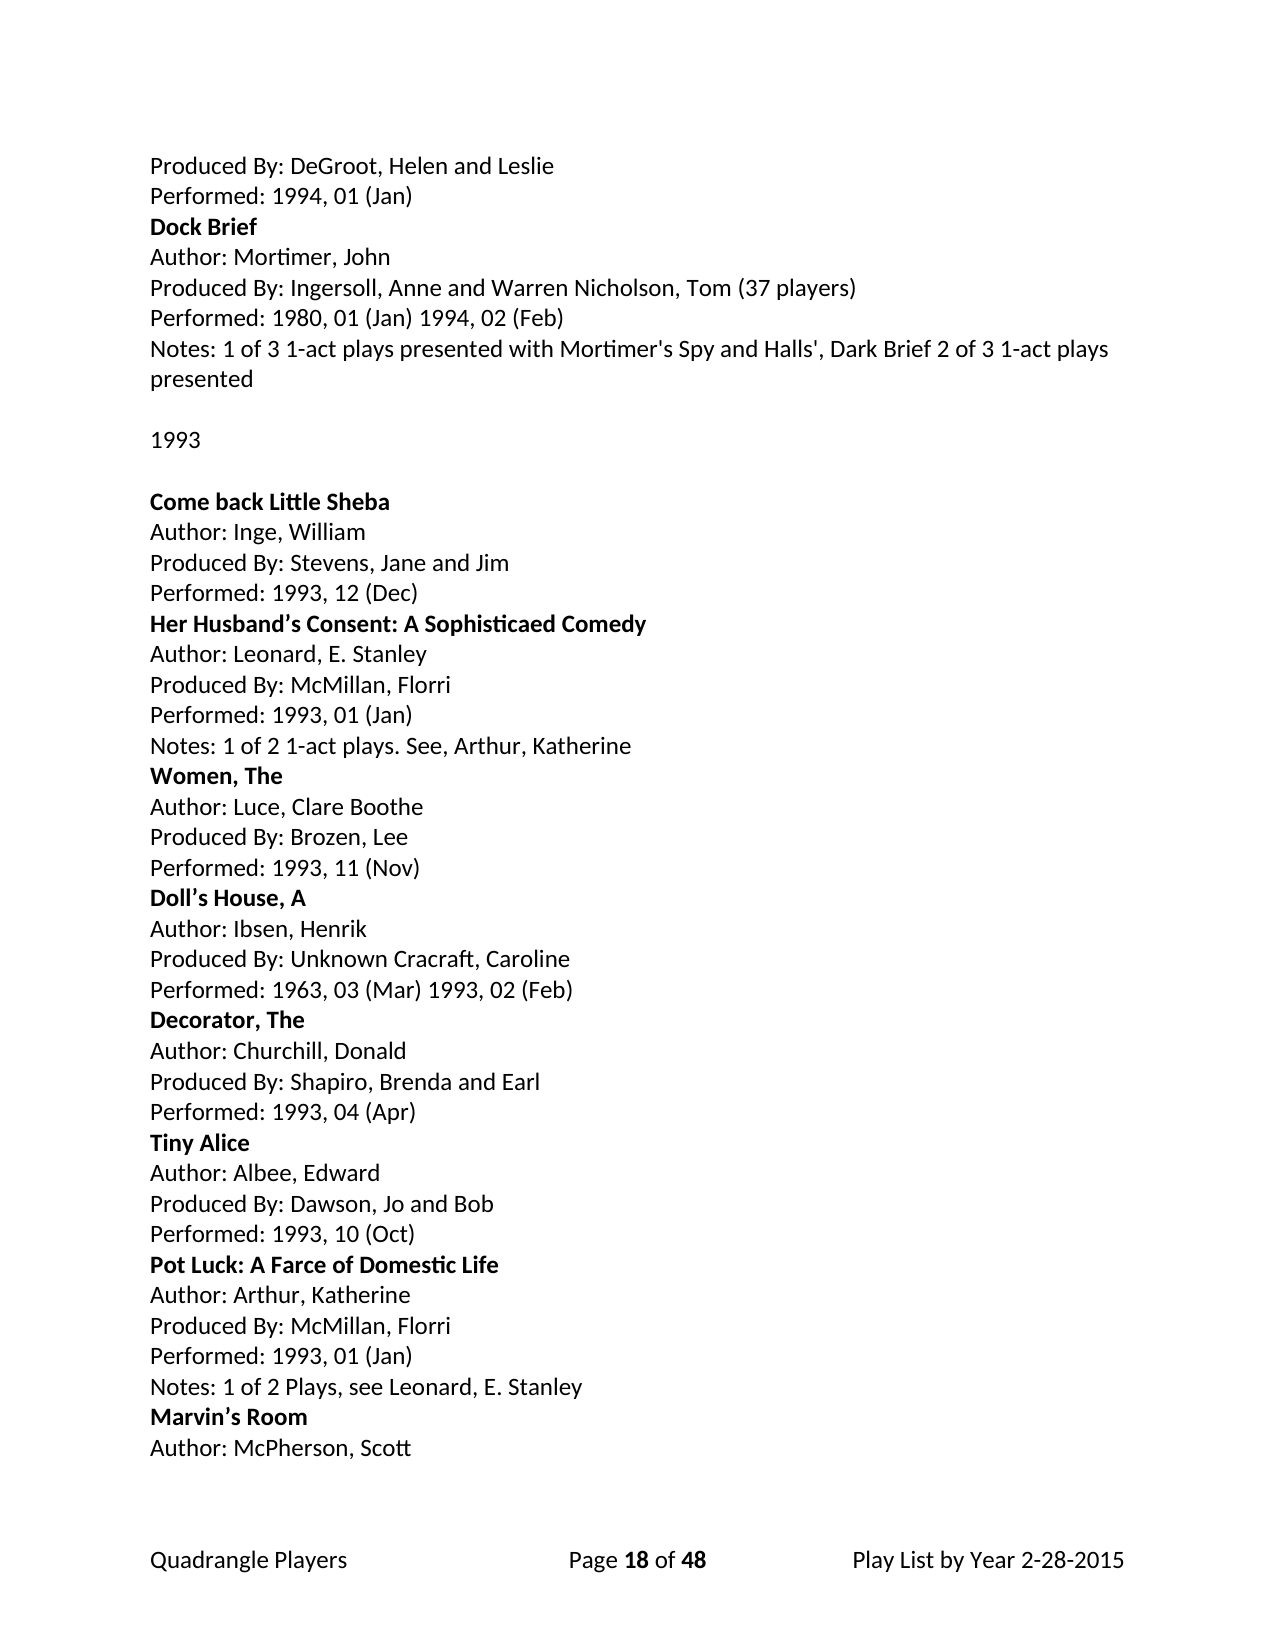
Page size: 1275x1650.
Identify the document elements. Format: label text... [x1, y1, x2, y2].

text Women, The Author: Luce, Clare Boothe Produced By: Brozen, Lee Performed: 1993, 11 (Nov) [150, 760, 1125, 882]
text 1993 [150, 425, 1125, 455]
text Decorator, The Author: Churchill, Donald Produced By: Shapiro, Brenda and Earl Performed: 1993, 04 (Apr) [150, 1004, 1125, 1127]
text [150, 150, 1125, 211]
text Her Husband’s Consent: A Sophisticaed Comedy Author: Leonard, E. Stanley Produced By: McMillan, Florri Performed: 1993, 01 (Jan) Notes: 1 of 2 1-act plays. See, Arthur, Katherine [150, 608, 1125, 760]
text Dock Brief Author: Mortimer, John Produced By: Ingersoll, Anne and Warren Nicholson, Tom (37 players) Performed: 1980, 01 (Jan) 1994, 02 (Feb) Notes: 1 of 3 1-act plays presented with Mortimer's Spy and Halls', Dark Brief 2 of 3 1-act plays presented [150, 211, 1125, 394]
text Tiny Alice Author: Albee, Edward Produced By: Dawson, Jo and Bob Performed: 1993, 10 (Oct) [150, 1127, 1125, 1249]
text Pot Luck: A Farce of Domestic Life Author: Arthur, Katherine Produced By: McMillan, Florri Performed: 1993, 01 (Jan) Notes: 1 of 2 Plays, see Leonard, E. Stanley [150, 1249, 1125, 1401]
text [150, 1401, 1125, 1462]
text Doll’s House, A Author: Ibsen, Henrik Produced By: Unknown Cracraft, Caroline Performed: 1963, 03 (Mar) 1993, 02 (Feb) [150, 882, 1125, 1004]
text Come back Little Sheba Author: Inge, William Produced By: Stevens, Jane and Jim Performed: 1993, 12 (Dec) [150, 486, 1125, 608]
